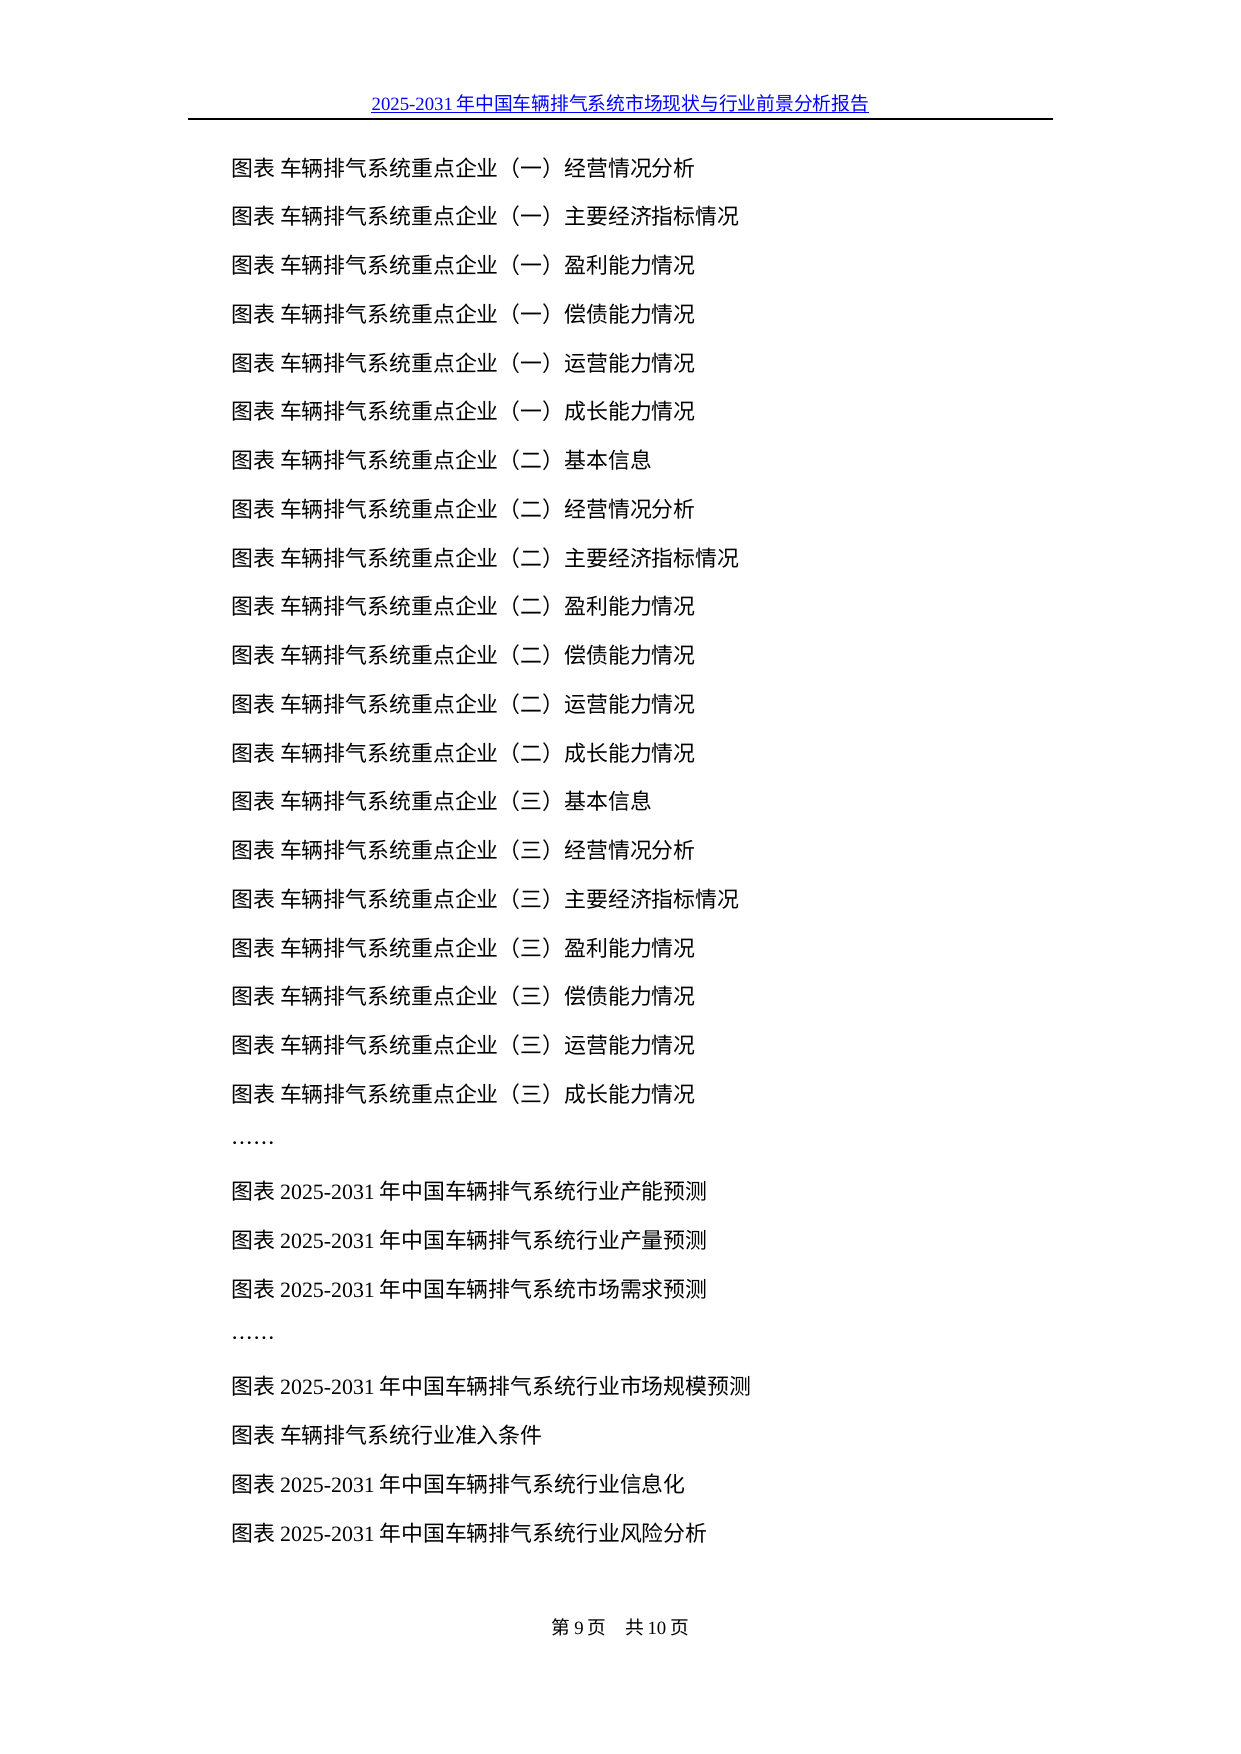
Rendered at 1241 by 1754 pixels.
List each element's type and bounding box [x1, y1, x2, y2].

text [187, 150, 1053, 1548]
